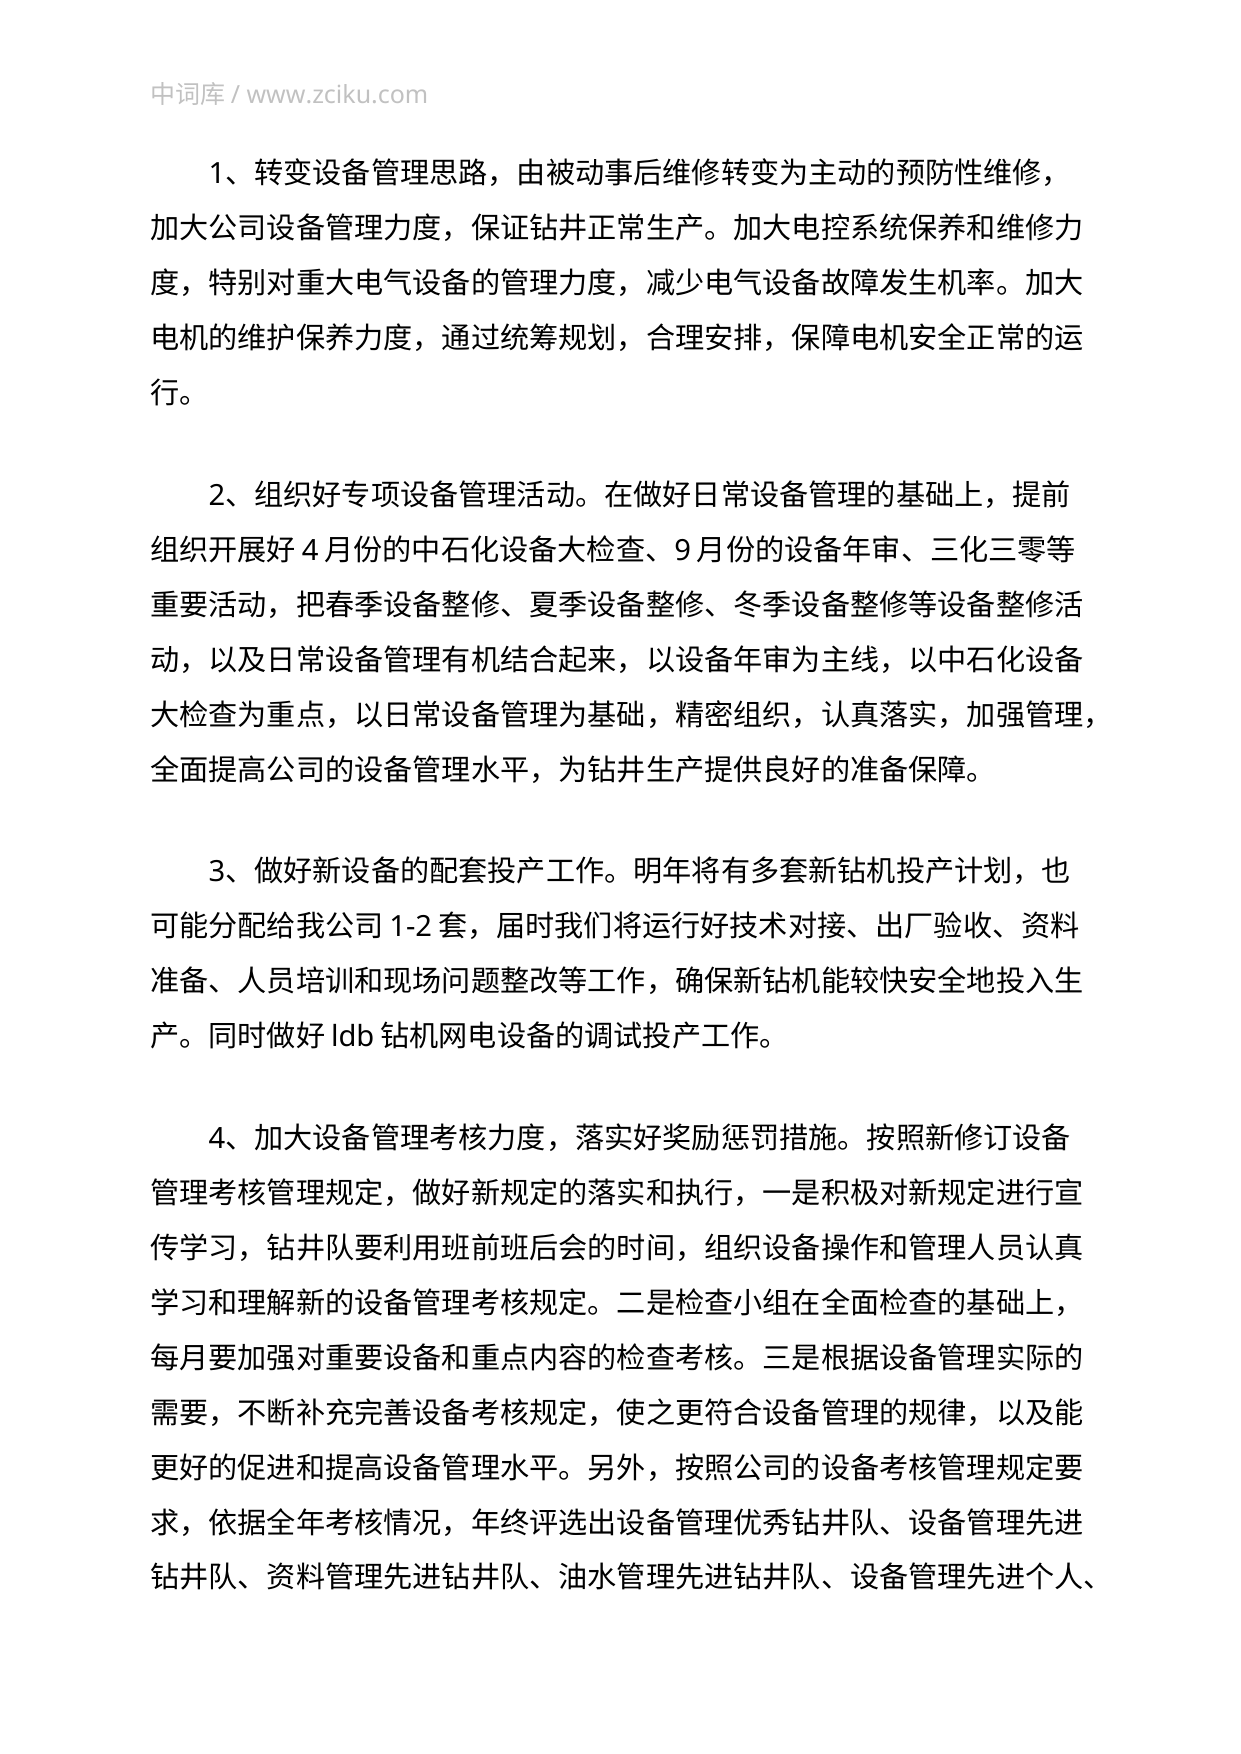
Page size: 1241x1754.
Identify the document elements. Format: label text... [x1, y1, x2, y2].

text 1、转变设备管理思路，由被动事后维修转变为主动的预防性维修，加大公司设备管理力度，保证钻井正常生产。加大电控系统保养和维修力度，特别对重大电气设备的管理力度，减少电气设备故障发生机率。加大电机的维护保养力度，通过统筹规划，合理安排，保障电机安全正常的运行。 [150, 150, 1090, 412]
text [150, 1115, 1090, 1596]
text 3、做好新设备的配套投产工作。明年将有多套新钻机投产计划，也可能分配给我公司1-2套，届时我们将运行好技术对接、出厂验收、资料准备、人员培训和现场问题整改等工作，确保新钻机能较快安全地投入生产。同时做好ldb钻机网电设备的调试投产工作。 [150, 848, 1090, 1055]
text 2、组织好专项设备管理活动。在做好日常设备管理的基础上，提前组织开展好4月份的中石化设备大检查、9月份的设备年审、三化三零等重要活动，把春季设备整修、夏季设备整修、冬季设备整修等设备整修活动，以及日常设备管理有机结合起来，以设备年审为主线，以中石化设备大检查为重点，以日常设备管理为基础，精密组织，认真落实，加强管理，全面提高公司的设备管理水平，为钻井生产提供良好的准备保障。 [150, 471, 1090, 788]
